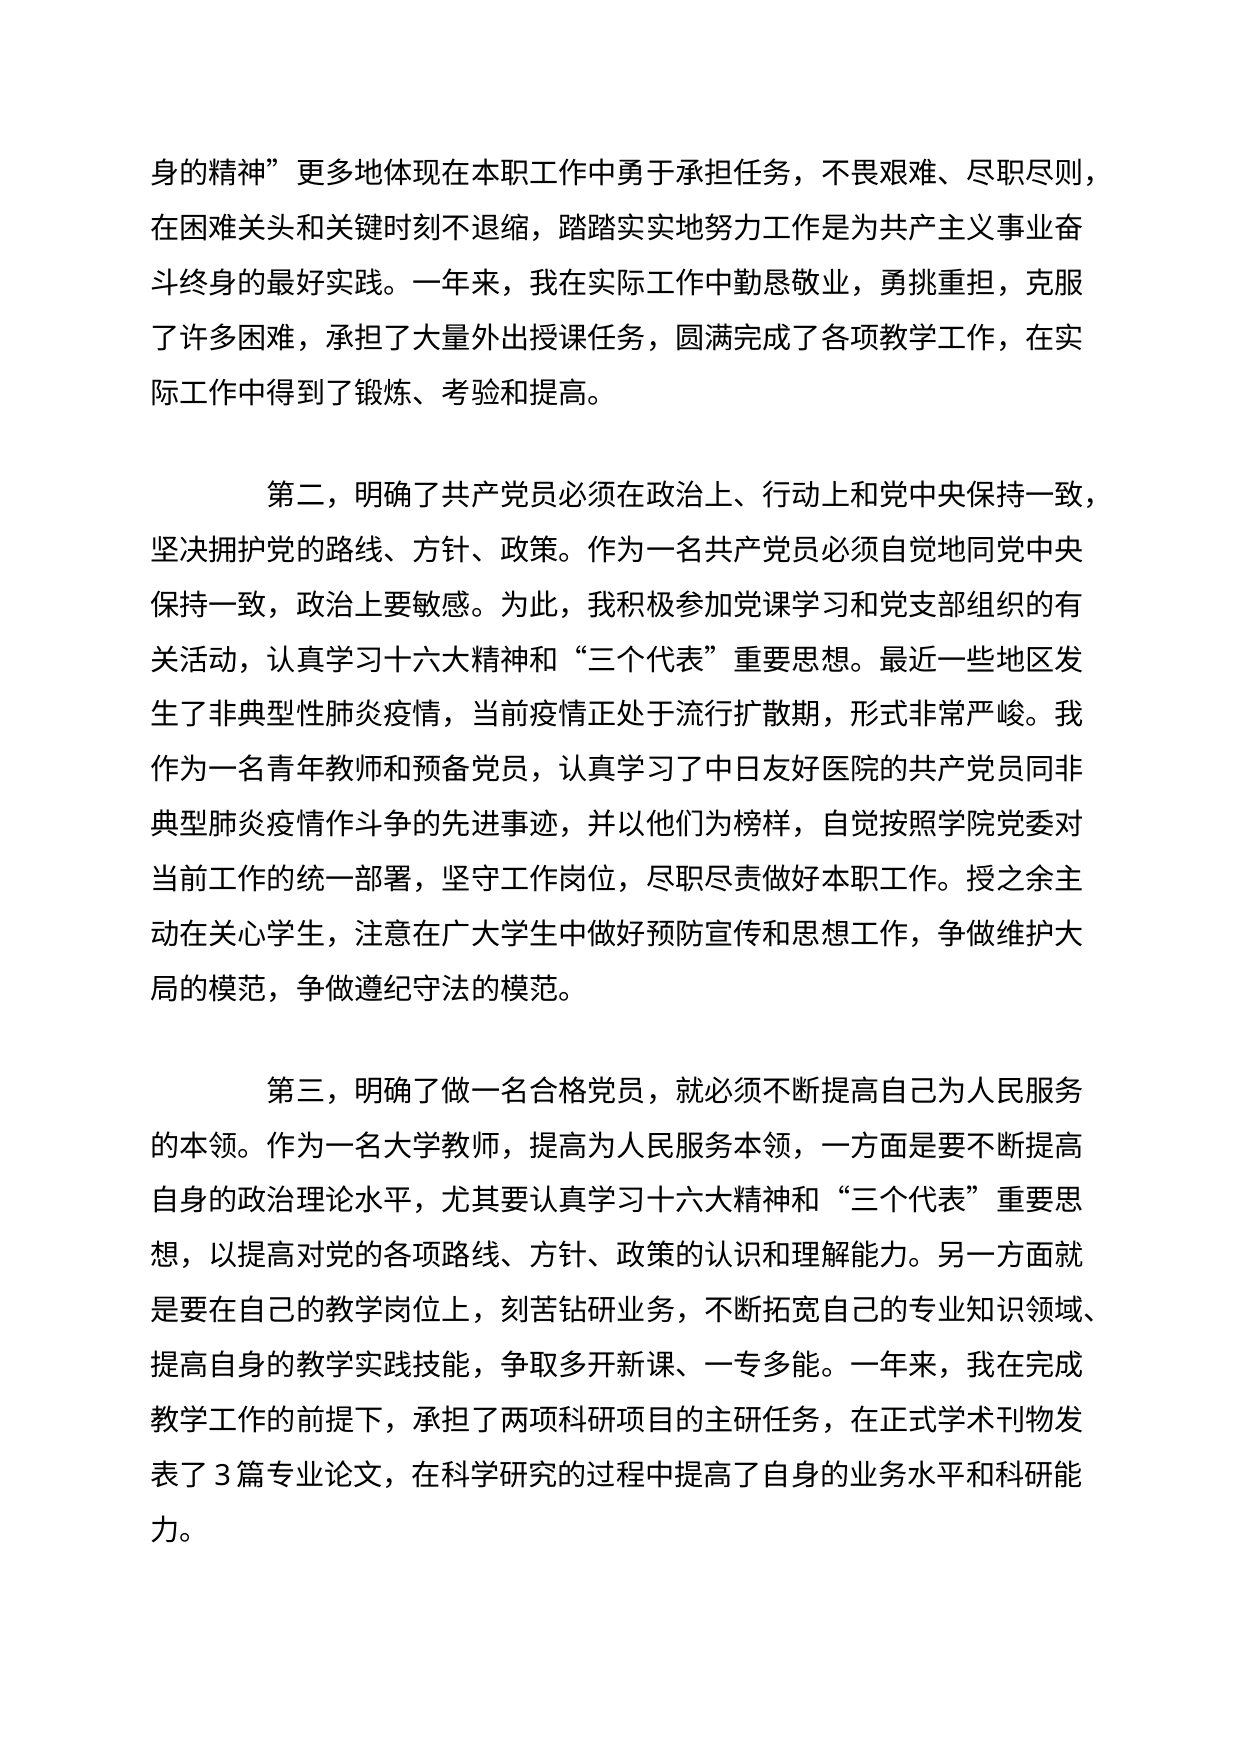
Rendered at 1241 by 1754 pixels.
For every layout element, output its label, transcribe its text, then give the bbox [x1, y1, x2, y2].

text 第三，明确了做一名合格党员，就必须不断提高自己为人民服务的本领。作为一名大学教师，提高为人民服务本领，一方面是要不断提高自身的政治理论水平，尤其要认真学习十六大精神和“三个代表”重要思想，以提高对党的各项路线、方针、政策的认识和理解能力。另一方面就是要在自己的教学岗位上，刻苦钻研业务，不断拓宽自己的专业知识领域、提高自身的教学实践技能，争取多开新课、一专多能。一年来，我在完成教学工作的前提下，承担了两项科研项目的主研任务，在正式学术刊物发表了3篇专业论文，在科学研究的过程中提高了自身的业务水平和科研能力。 [150, 1067, 1090, 1549]
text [150, 150, 1090, 412]
text 第二，明确了共产党员必须在政治上、行动上和党中央保持一致，坚决拥护党的路线、方针、政策。作为一名共产党员必须自觉地同党中央保持一致，政治上要敏感。为此，我积极参加党课学习和党支部组织的有关活动，认真学习十六大精神和“三个代表”重要思想。最近一些地区发生了非典型性肺炎疫情，当前疫情正处于流行扩散期，形式非常严峻。我作为一名青年教师和预备党员，认真学习了中日友好医院的共产党员同非典型肺炎疫情作斗争的先进事迹，并以他们为榜样，自觉按照学院党委对当前工作的统一部署，坚守工作岗位，尽职尽责做好本职工作。授之余主动在关心学生，注意在广大学生中做好预防宣传和思想工作，争做维护大局的模范，争做遵纪守法的模范。 [150, 471, 1090, 1008]
